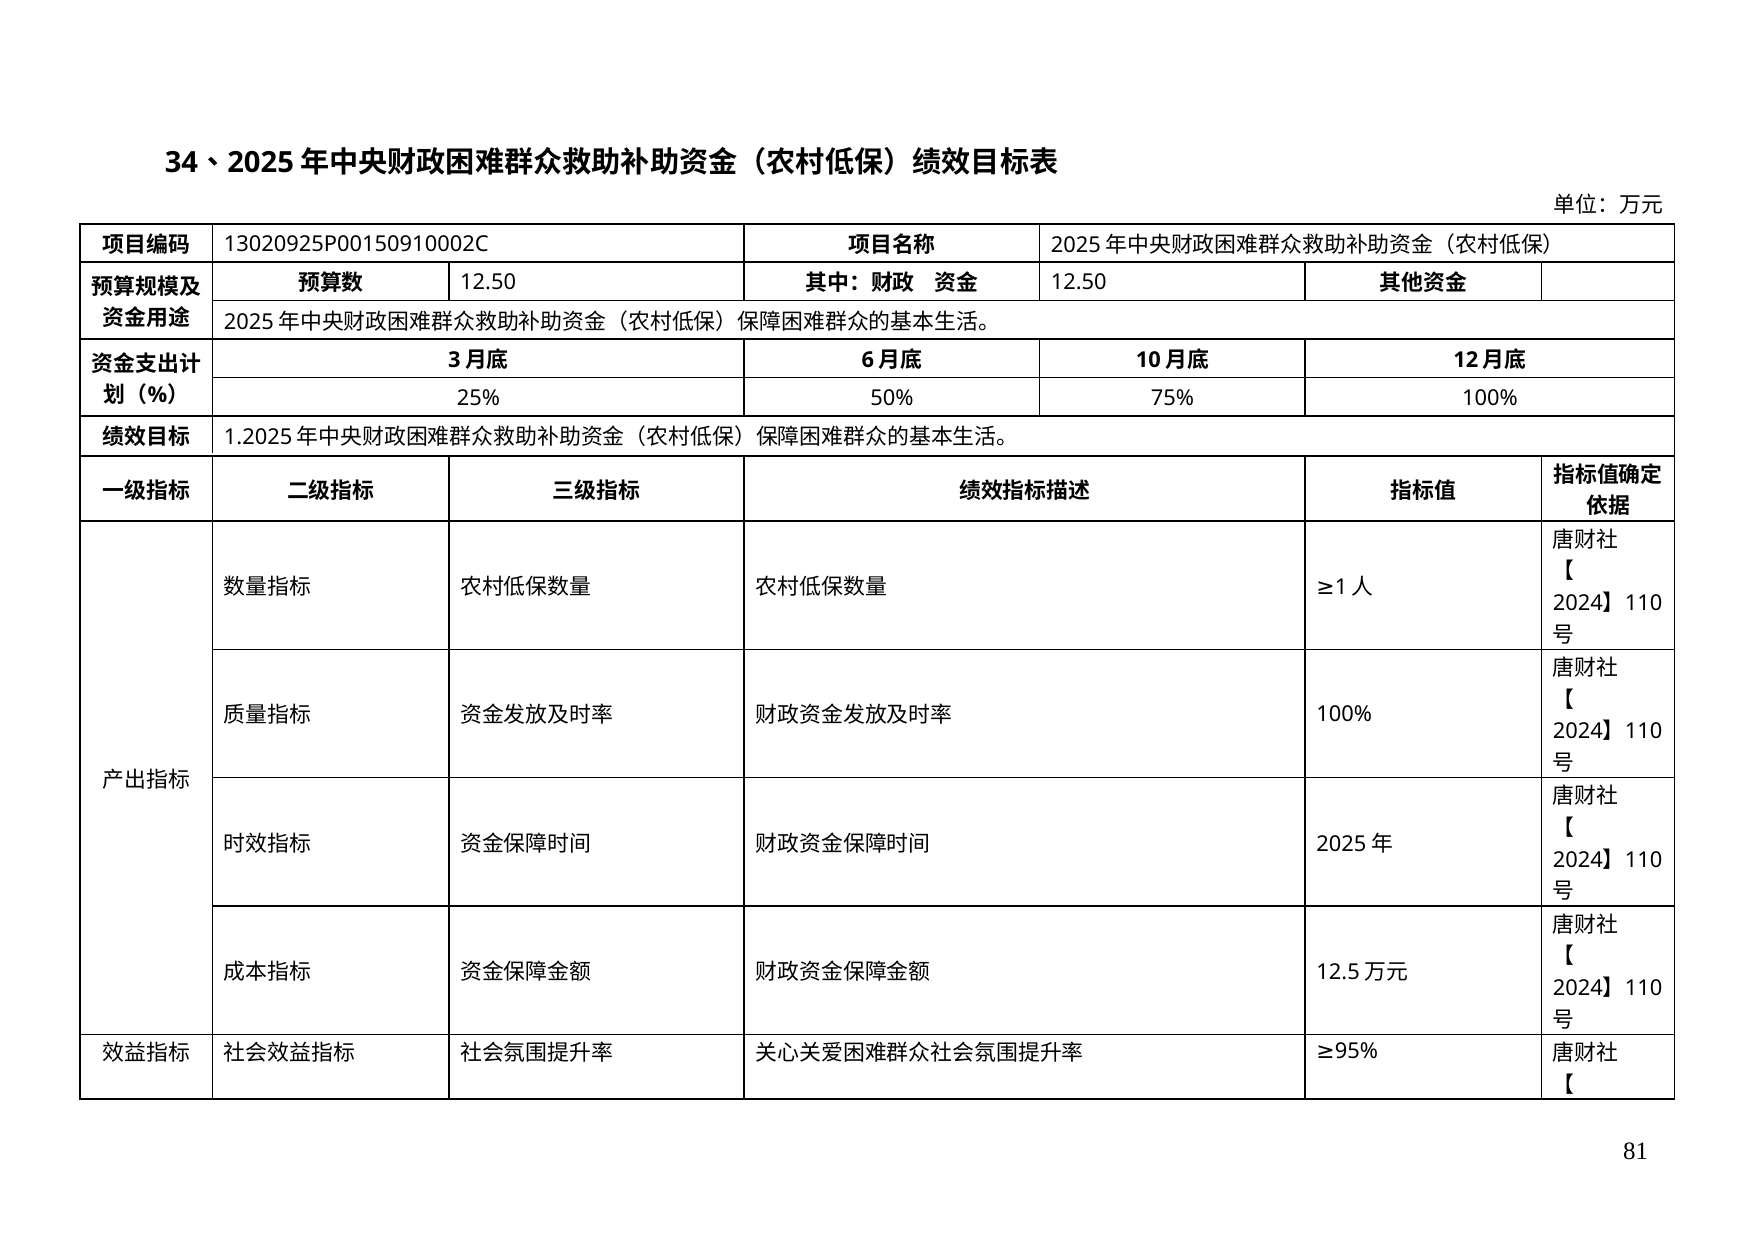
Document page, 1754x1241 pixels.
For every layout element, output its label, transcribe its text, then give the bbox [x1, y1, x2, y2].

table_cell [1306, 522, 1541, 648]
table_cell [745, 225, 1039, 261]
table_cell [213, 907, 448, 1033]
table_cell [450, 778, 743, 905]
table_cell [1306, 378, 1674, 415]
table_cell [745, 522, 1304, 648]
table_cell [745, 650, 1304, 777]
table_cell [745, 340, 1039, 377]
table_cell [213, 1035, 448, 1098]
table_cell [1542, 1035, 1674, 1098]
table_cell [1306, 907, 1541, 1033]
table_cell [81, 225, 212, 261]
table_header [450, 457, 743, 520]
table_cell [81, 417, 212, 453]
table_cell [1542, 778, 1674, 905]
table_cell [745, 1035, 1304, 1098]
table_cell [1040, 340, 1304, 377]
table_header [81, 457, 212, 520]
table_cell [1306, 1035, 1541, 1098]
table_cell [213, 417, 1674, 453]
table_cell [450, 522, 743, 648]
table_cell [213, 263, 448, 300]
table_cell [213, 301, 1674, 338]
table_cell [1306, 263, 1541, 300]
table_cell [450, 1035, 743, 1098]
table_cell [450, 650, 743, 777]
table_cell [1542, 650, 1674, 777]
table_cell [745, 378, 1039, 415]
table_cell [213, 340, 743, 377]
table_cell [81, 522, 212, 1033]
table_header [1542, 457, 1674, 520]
text 34、2025年中央财政困难群众救助补助资金（农村低保）绩效目标表 [106, 142, 1648, 181]
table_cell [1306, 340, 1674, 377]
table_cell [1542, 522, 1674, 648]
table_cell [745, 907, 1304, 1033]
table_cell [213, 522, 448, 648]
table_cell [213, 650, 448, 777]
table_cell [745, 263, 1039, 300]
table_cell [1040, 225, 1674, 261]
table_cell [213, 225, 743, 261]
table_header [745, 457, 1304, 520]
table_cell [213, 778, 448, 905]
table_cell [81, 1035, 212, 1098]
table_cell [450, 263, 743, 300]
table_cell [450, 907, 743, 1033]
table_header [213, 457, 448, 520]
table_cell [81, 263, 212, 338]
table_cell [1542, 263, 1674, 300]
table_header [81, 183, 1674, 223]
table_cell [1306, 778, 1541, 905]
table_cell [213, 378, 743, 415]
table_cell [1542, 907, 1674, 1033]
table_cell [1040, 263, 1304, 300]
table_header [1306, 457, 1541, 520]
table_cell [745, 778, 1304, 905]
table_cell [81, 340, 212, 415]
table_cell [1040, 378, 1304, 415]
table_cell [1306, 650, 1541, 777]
